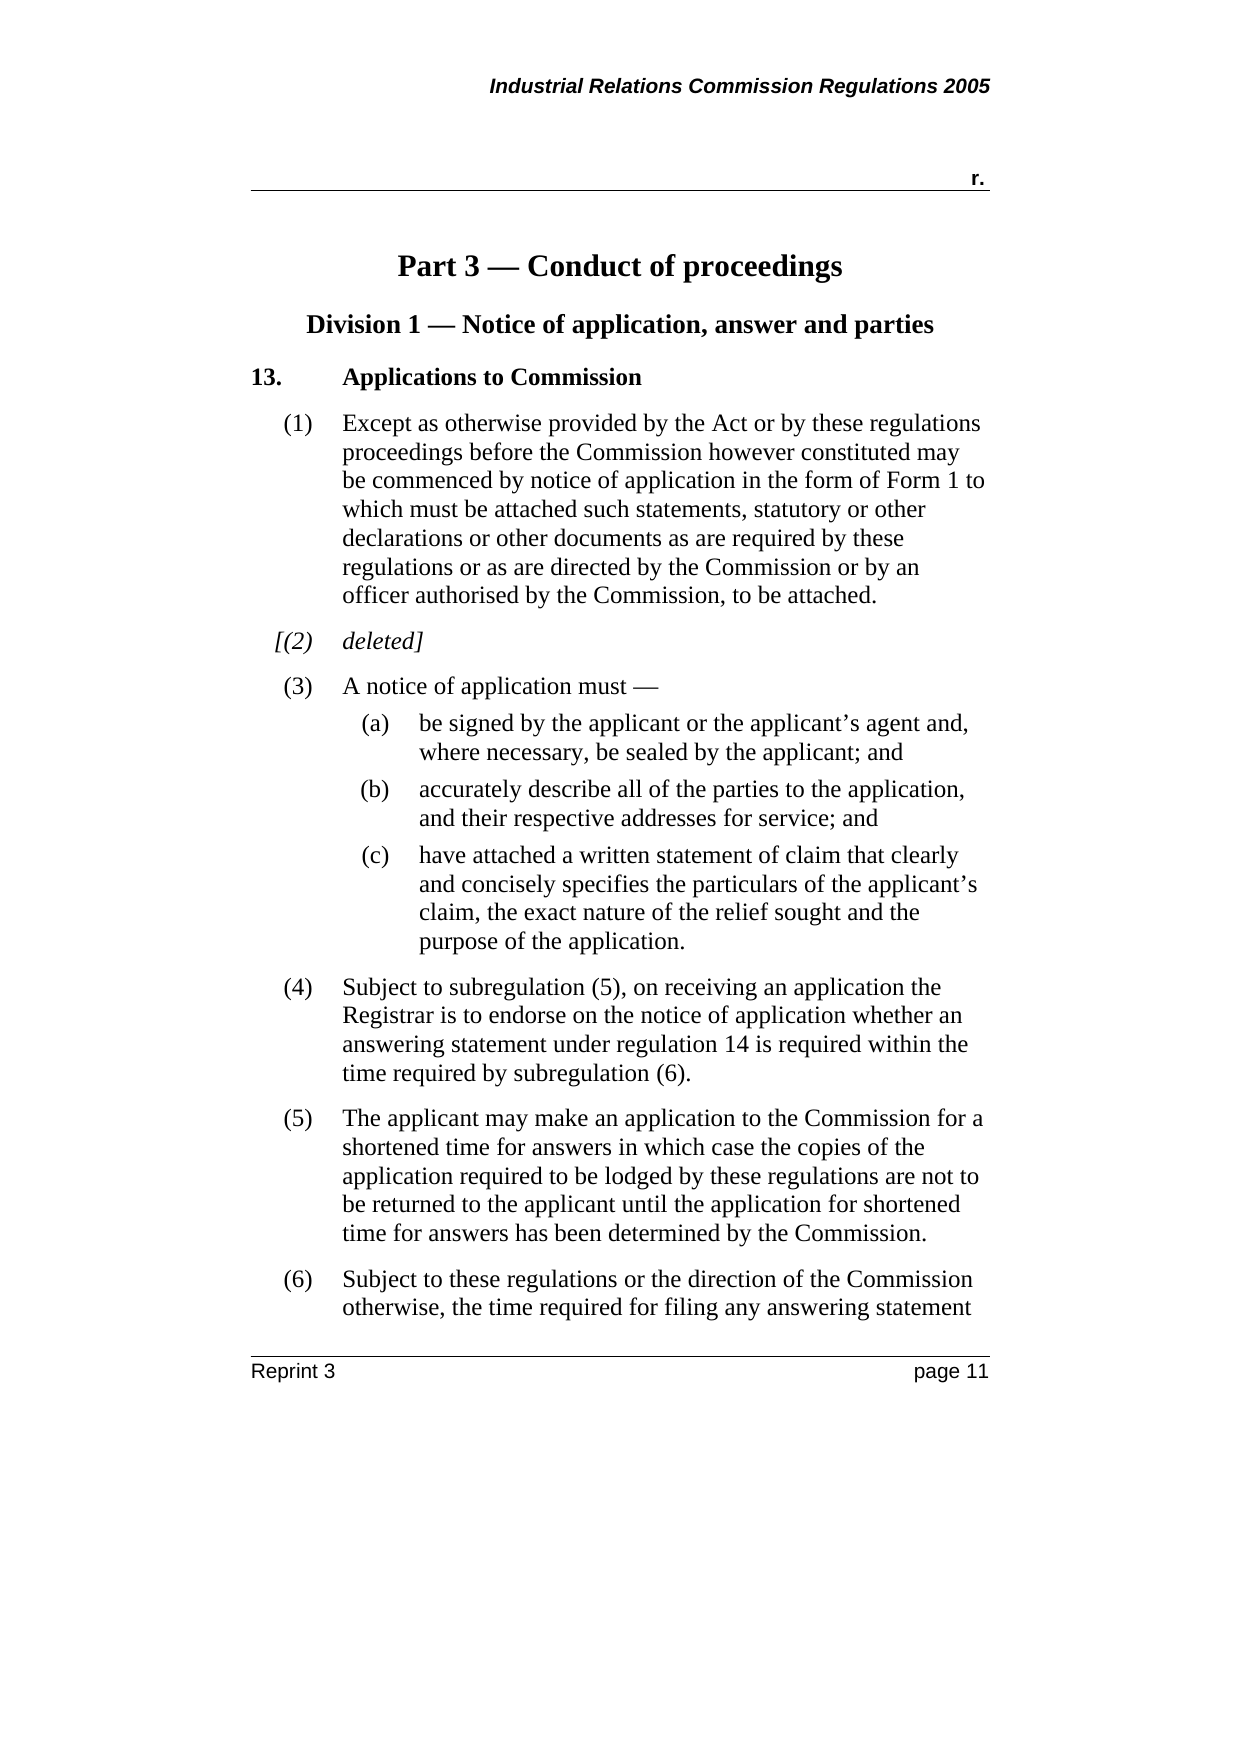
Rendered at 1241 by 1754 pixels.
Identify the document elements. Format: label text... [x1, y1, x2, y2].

text [(2) deleted] [251, 626, 990, 654]
text (a) be signed by the applicant or the applicant’s agent and, where necessary, be sealed by the applicant; and [251, 708, 990, 766]
text (c) have attached a written statement of claim that clearly and concisely specifies the particulars of the applicant’s claim, the exact nature of the relief sought and the purpose of the application. [251, 840, 990, 955]
subtitle Part 3 — Conduct of proceedings [251, 247, 990, 283]
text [251, 1264, 990, 1321]
text (3) A notice of application must — [251, 671, 990, 700]
text (4) Subject to subregulation (5), on receiving an application the Registrar is to endorse on the notice of application whether an answering statement under regulation 14 is required within the time required by subregulation (6). [251, 972, 990, 1087]
text (5) The applicant may make an application to the Commission for a shortened time for answers in which case the copies of the application required to be lodged by these regulations are not to be returned to the applicant until the application for shortened time for answers has been determined by the Commission. [251, 1103, 990, 1247]
subtitle 13. Applications to Commission [251, 362, 990, 391]
text (1) Except as otherwise provided by the Act or by these regulations proceedings before the Commission however constituted may be commenced by notice of application in the form of Form 1 to which must be attached such statements, statutory or other declarations or other documents as are required by these regulations or as are directed by the Commission or by an officer authorised by the Commission, to be attached. [251, 408, 990, 609]
subtitle Division 1 — Notice of application, answer and parties [251, 308, 990, 339]
text (b) accurately describe all of the parties to the application, and their respective addresses for service; and [251, 774, 990, 832]
